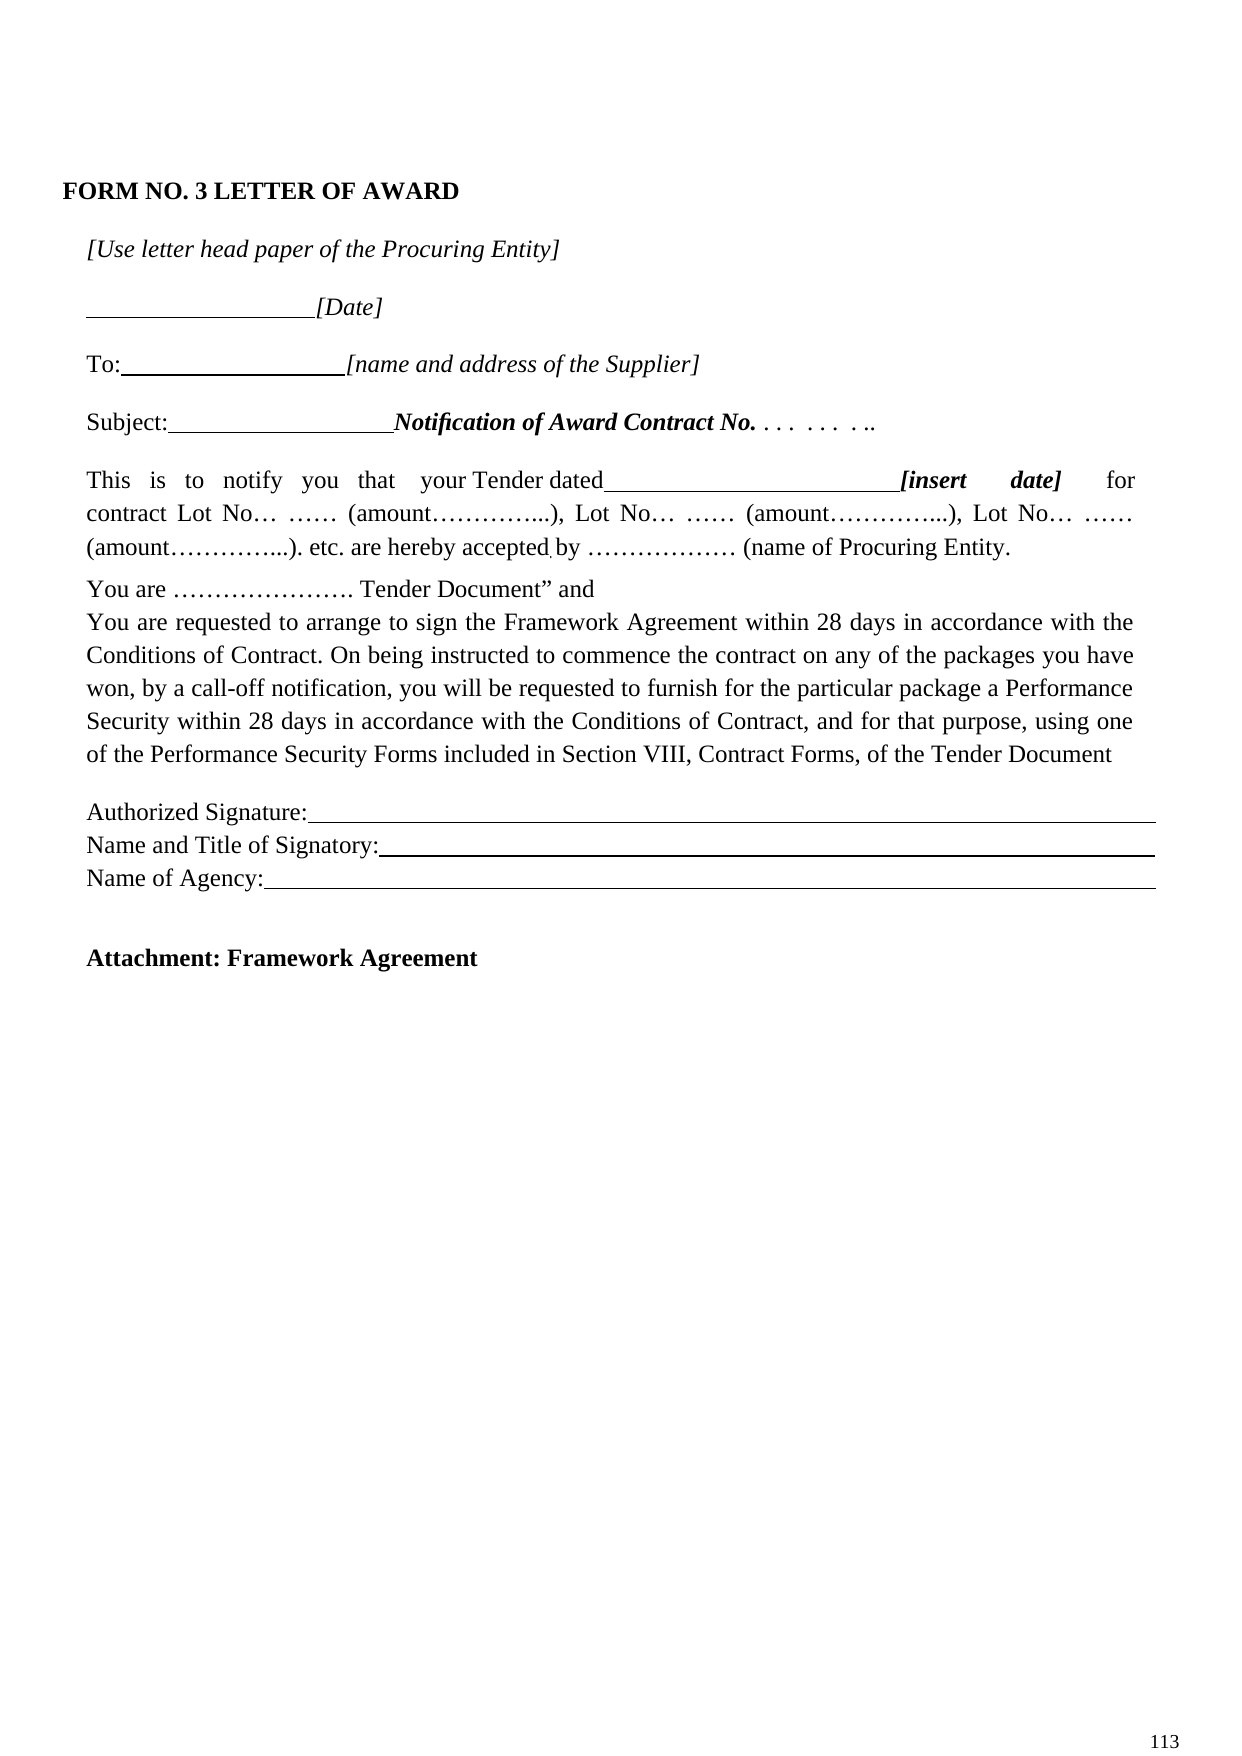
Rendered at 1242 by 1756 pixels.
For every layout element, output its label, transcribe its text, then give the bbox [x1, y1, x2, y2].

text You are …………………. Tender Document” and [86, 574, 1135, 603]
text You are requested to arrange to sign the Framework Agreement within 28 days in accordance with the Conditions of Contract. On being instructed to commence the contract on any of the packages you have won, by a call-off notification, you will be requested to furnish for the particular package a Performance Security within 28 days in accordance with the Conditions of Contract, and for that purpose, using one of the Performance Security Forms included in Section VIII, Contract Forms, of the Tender Document [86, 607, 1135, 768]
text To: [name and address of the Supplier] [86, 349, 1179, 378]
text Subject: Notiﬁcation of Award Contract No. . . . . . . . .. [86, 407, 1179, 435]
subtitle FORM NO. 3 LETTER OF AWARD [62, 176, 1179, 205]
text This is to notify you that your Tender dated [insert date] for contract Lot No… …… (amount…………...), Lot No… …… (amount…………...), Lot No… …… (amount…………...). etc. are hereby accepted by ……………… (name of Procuring Entity. [86, 466, 1135, 560]
subtitle Attachment: Framework Agreement [86, 943, 1179, 972]
text [Use letter head paper of the Procuring Entity] [86, 234, 1179, 263]
text Authorized Signature: Name and Title of Signatory: Name of Agency: [86, 797, 1157, 892]
text [Date] [86, 292, 1179, 321]
